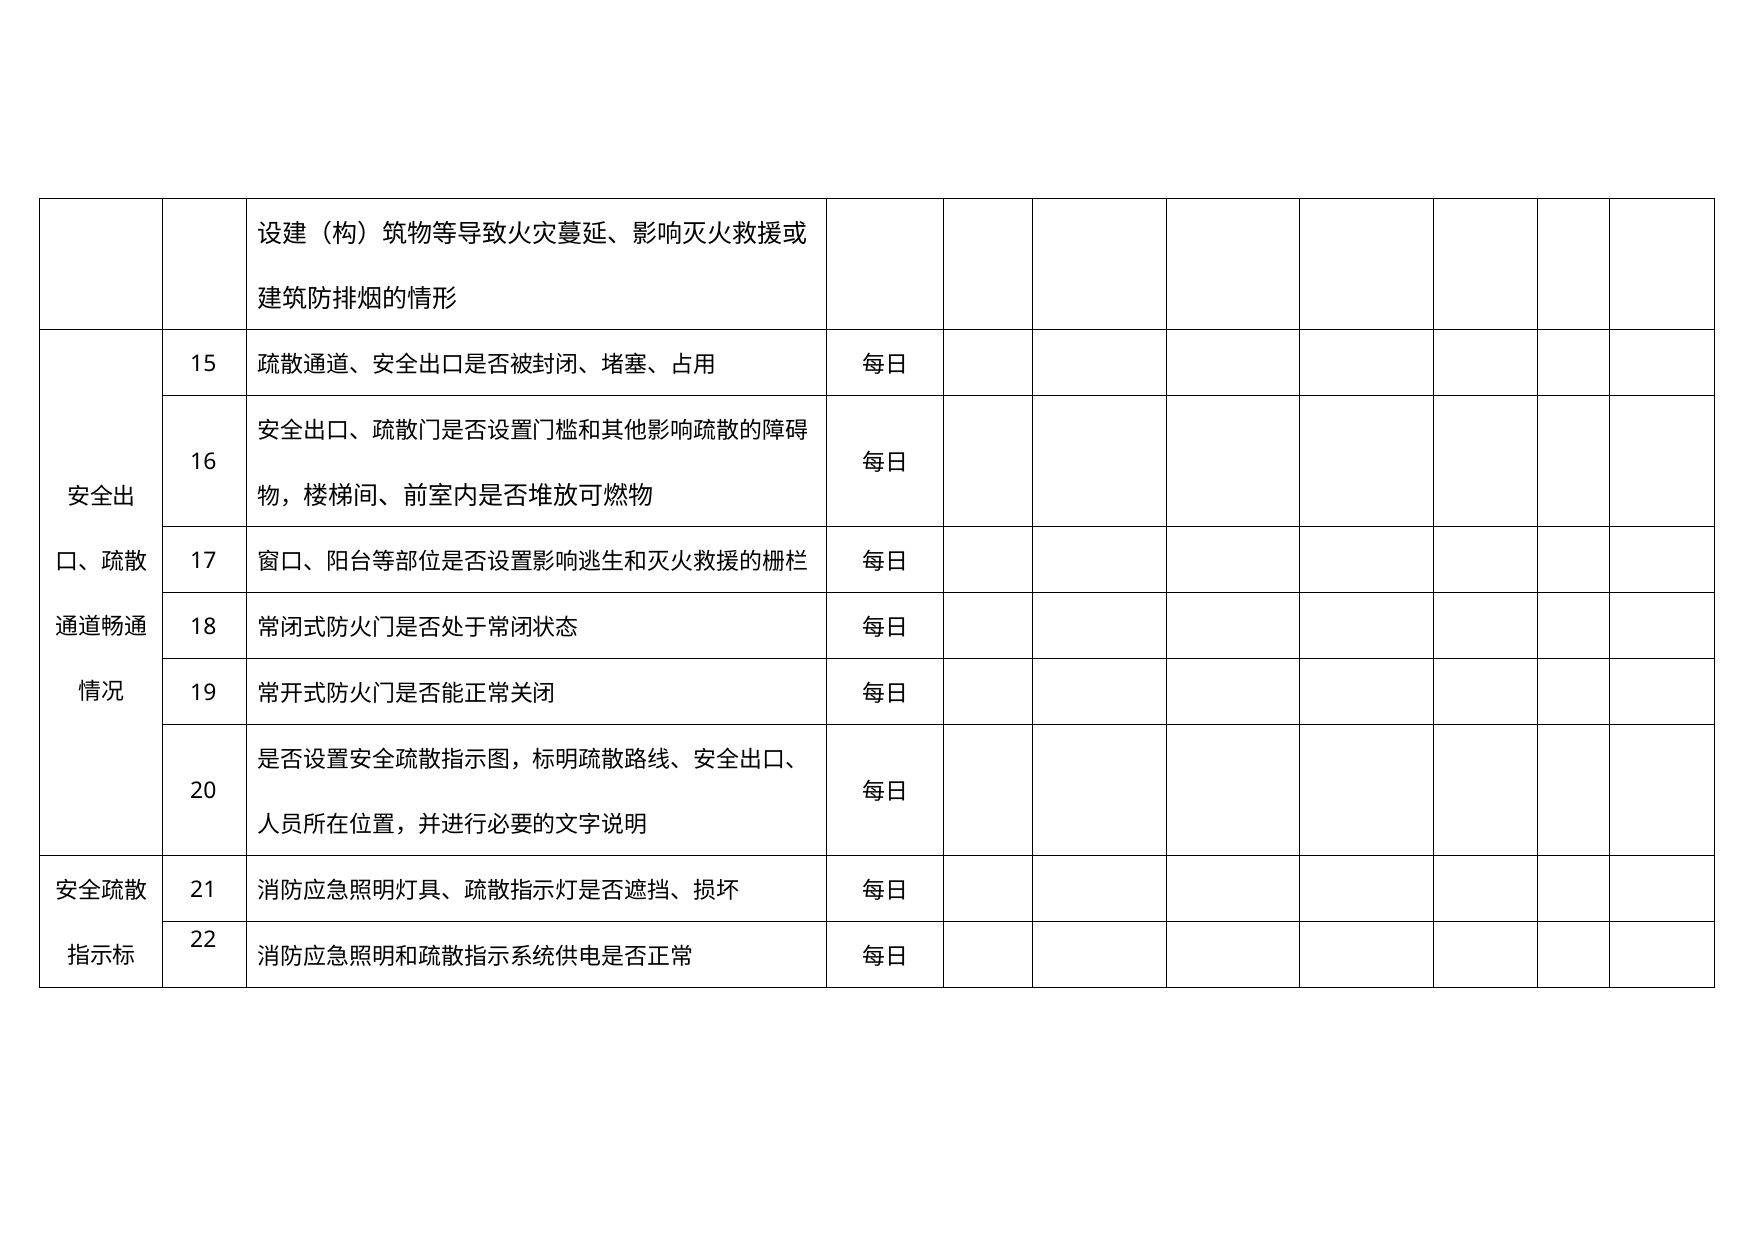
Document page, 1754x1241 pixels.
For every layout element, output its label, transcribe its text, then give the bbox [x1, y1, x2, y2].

table_cell 窗口、阳台等部位是否设置影响逃生和灭火救援的栅栏 [247, 527, 826, 592]
table_cell [1434, 659, 1537, 724]
table_cell 消防应急照明和疏散指示系统供电是否正常 [247, 922, 826, 987]
table_cell [163, 199, 246, 329]
table_cell 每日 [827, 659, 943, 724]
table_cell [1610, 199, 1714, 329]
table_cell [1538, 725, 1609, 855]
table_cell 安全疏散指示标志、应急照明完好情况 [40, 856, 162, 987]
table_cell [1300, 725, 1433, 855]
table_cell [1033, 659, 1166, 724]
table_cell [1610, 396, 1714, 526]
table_cell [1610, 922, 1714, 987]
table_cell [944, 527, 1032, 592]
table_cell [1167, 659, 1299, 724]
table_cell [944, 593, 1032, 658]
table_cell [944, 922, 1032, 987]
table_cell [1434, 856, 1537, 921]
table_cell [1033, 330, 1166, 395]
table_cell [1538, 330, 1609, 395]
table_cell [1300, 527, 1433, 592]
table_cell 疏散通道、安全出口是否被封闭、堵塞、占用 [247, 330, 826, 395]
table_cell [944, 396, 1032, 526]
table_cell [1300, 856, 1433, 921]
table_cell [1538, 659, 1609, 724]
table_cell [1538, 527, 1609, 592]
table_cell [1167, 199, 1299, 329]
table_cell 安全出口、疏散门是否设置门槛和其他影响疏散的障碍物，楼梯间、前室内是否堆放可燃物 [247, 396, 826, 526]
table_cell [1434, 593, 1537, 658]
table_cell [1167, 593, 1299, 658]
table_cell [1434, 725, 1537, 855]
table_cell [163, 593, 246, 658]
table_cell [1434, 527, 1537, 592]
table_cell [1610, 856, 1714, 921]
table_cell [1610, 593, 1714, 658]
table_cell [1434, 922, 1537, 987]
table_cell 每日 [827, 725, 943, 855]
table_cell [1033, 922, 1166, 987]
table_cell [1033, 856, 1166, 921]
table_cell [1610, 725, 1714, 855]
table_cell [163, 922, 246, 987]
table_cell [163, 527, 246, 592]
table_cell [1610, 659, 1714, 724]
table_cell [1300, 922, 1433, 987]
table_cell [1538, 856, 1609, 921]
table_cell [1538, 396, 1609, 526]
table_cell [1300, 593, 1433, 658]
table_cell [1167, 396, 1299, 526]
table_cell [163, 396, 246, 526]
table_cell [944, 725, 1032, 855]
table_cell [1167, 330, 1299, 395]
table_cell 常开式防火门是否能正常关闭 [247, 659, 826, 724]
table_cell [1300, 659, 1433, 724]
table_cell [1033, 396, 1166, 526]
table_cell [944, 659, 1032, 724]
table_cell [944, 330, 1032, 395]
table_cell [163, 659, 246, 724]
table_cell [163, 856, 246, 921]
table_cell [1434, 199, 1537, 329]
table_cell [1033, 593, 1166, 658]
table_cell [1538, 199, 1609, 329]
table_cell 每月 [827, 199, 943, 329]
table_cell 每日 [827, 396, 943, 526]
table_cell [1167, 725, 1299, 855]
table_cell [1610, 330, 1714, 395]
table_cell [1167, 922, 1299, 987]
table_cell [1033, 199, 1166, 329]
table_cell [163, 725, 246, 855]
table_cell [944, 199, 1032, 329]
table_cell [163, 330, 246, 395]
table_cell [1167, 527, 1299, 592]
table_cell 每日 [827, 856, 943, 921]
table_cell [1300, 396, 1433, 526]
table_cell [1434, 330, 1537, 395]
table_cell [1033, 527, 1166, 592]
table_cell 每日 [827, 330, 943, 395]
table_cell [1610, 527, 1714, 592]
table_cell 常闭式防火门是否处于常闭状态 [247, 593, 826, 658]
table_cell [1538, 593, 1609, 658]
table_cell 安全出口、疏散通道畅通 情况 [40, 330, 162, 855]
table_cell 是否设置安全疏散指示图，标明疏散路线、安全出口、人员所在位置，并进行必要的文字说明 [247, 725, 826, 855]
table_cell 每日 [827, 922, 943, 987]
table_cell [1033, 725, 1166, 855]
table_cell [247, 199, 826, 329]
table_cell [1434, 396, 1537, 526]
table_cell [1167, 856, 1299, 921]
table_cell [1300, 199, 1433, 329]
table_cell [944, 856, 1032, 921]
table_cell 消防应急照明灯具、疏散指示灯是否遮挡、损坏 [247, 856, 826, 921]
table_cell [1538, 922, 1609, 987]
table_cell [1300, 330, 1433, 395]
table_cell 每日 [827, 527, 943, 592]
table_cell 每日 [827, 593, 943, 658]
